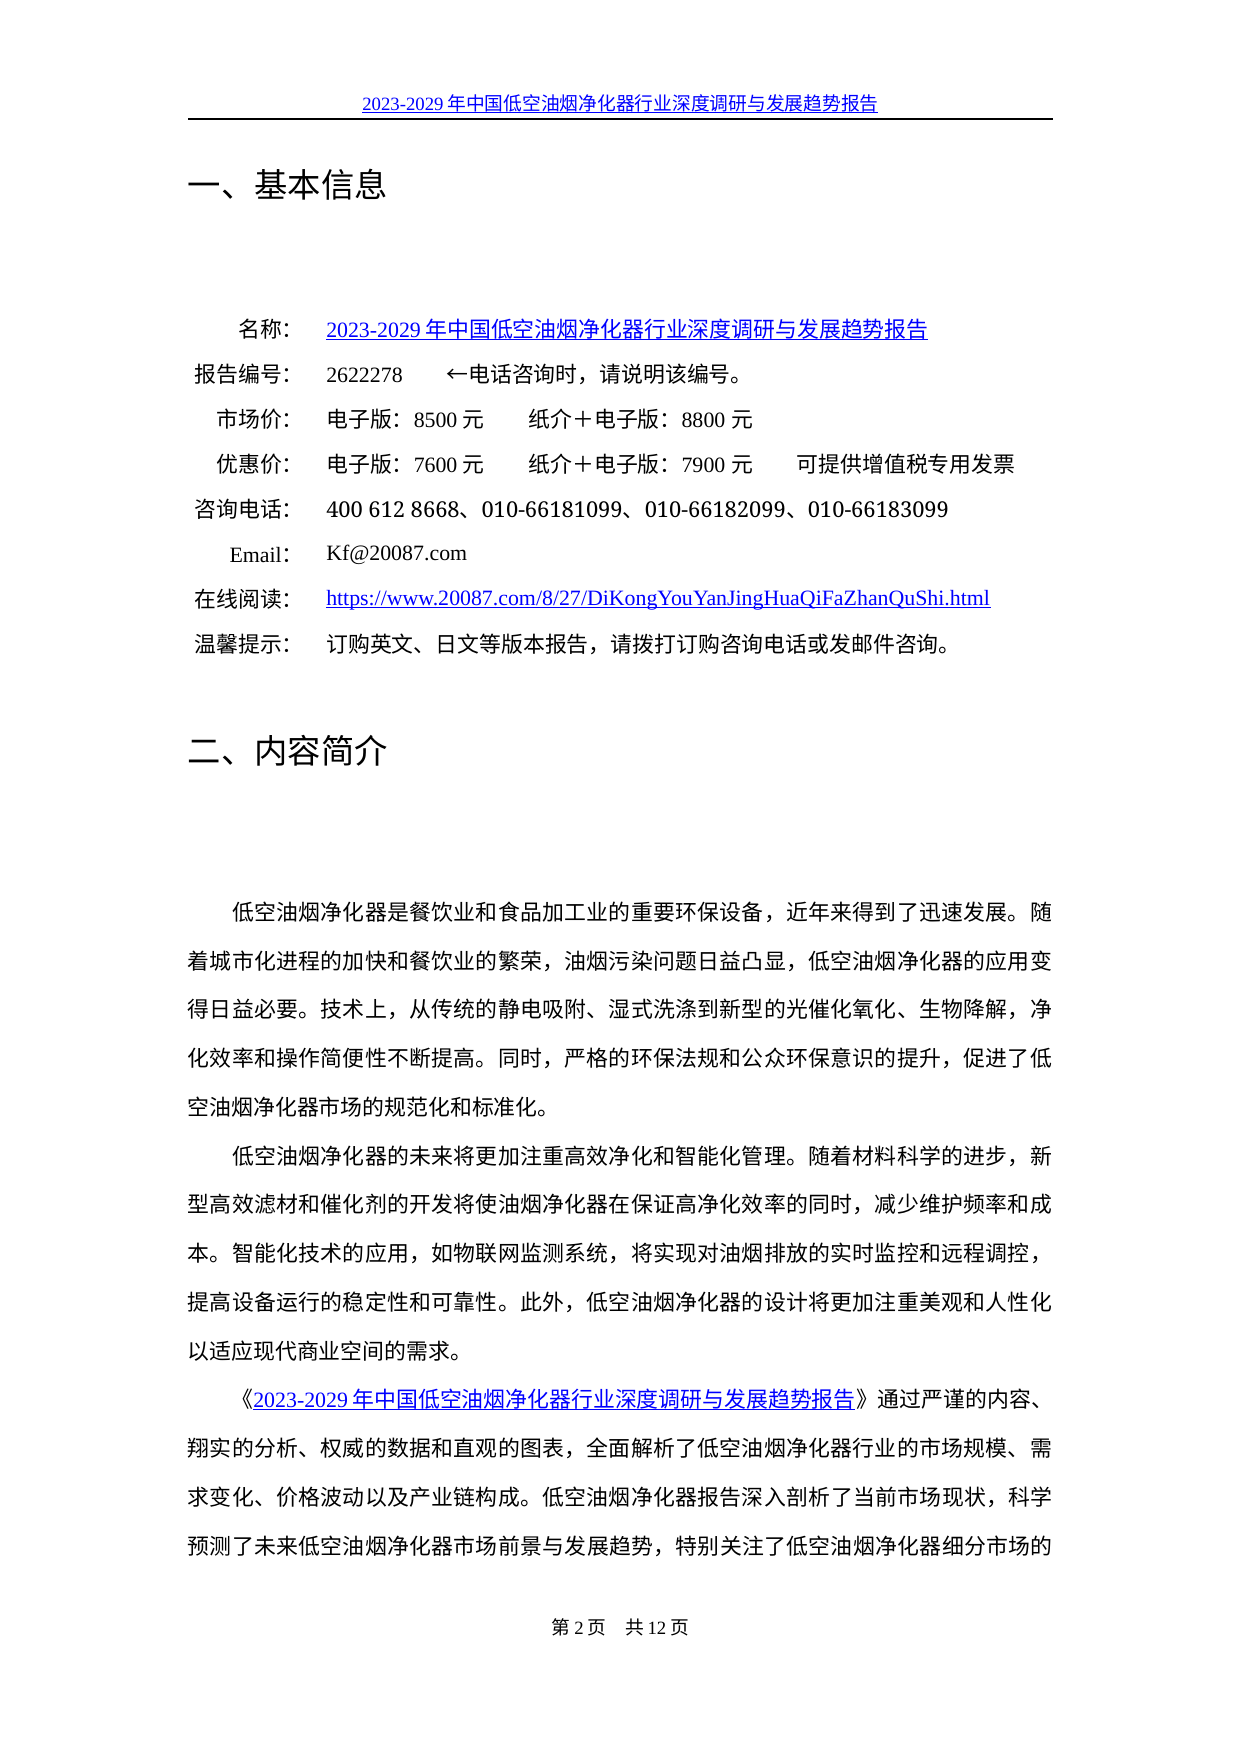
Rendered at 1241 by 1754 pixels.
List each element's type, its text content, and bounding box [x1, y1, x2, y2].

table_cell 咨询电话： [167, 492, 315, 537]
table_header 2023-2029年中国低空油烟净化器行业深度调研与发展趋势报告 [315, 312, 1073, 357]
table_cell Kf@20087.com [315, 537, 1073, 582]
title 一、基本信息 [187, 150, 1053, 215]
table_cell 优惠价： [167, 447, 315, 492]
table_cell 在线阅读： [167, 582, 315, 627]
table_header 名称： [167, 312, 315, 357]
table_cell 2622278 ←电话咨询时，请说明该编号。 [315, 357, 1073, 402]
title 二、内容简介 [187, 717, 1053, 782]
table_cell [315, 582, 1073, 627]
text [187, 894, 1053, 1561]
table_cell 电子版：7600 元 纸介＋电子版：7900 元 可提供增值税专用发票 [315, 447, 1073, 492]
table_cell 报告编号： [167, 357, 315, 402]
table_cell 400 612 8668、010-66181099、010-66182099、010-66183099 [315, 492, 1073, 537]
table_cell 订购英文、日文等版本报告，请拨打订购咨询电话或发邮件咨询。 [315, 627, 1073, 672]
table_cell 电子版：8500 元 纸介＋电子版：8800 元 [315, 402, 1073, 447]
table_cell Email： [167, 537, 315, 582]
table_cell 市场价： [167, 402, 315, 447]
table_cell 温馨提示： [167, 627, 315, 672]
